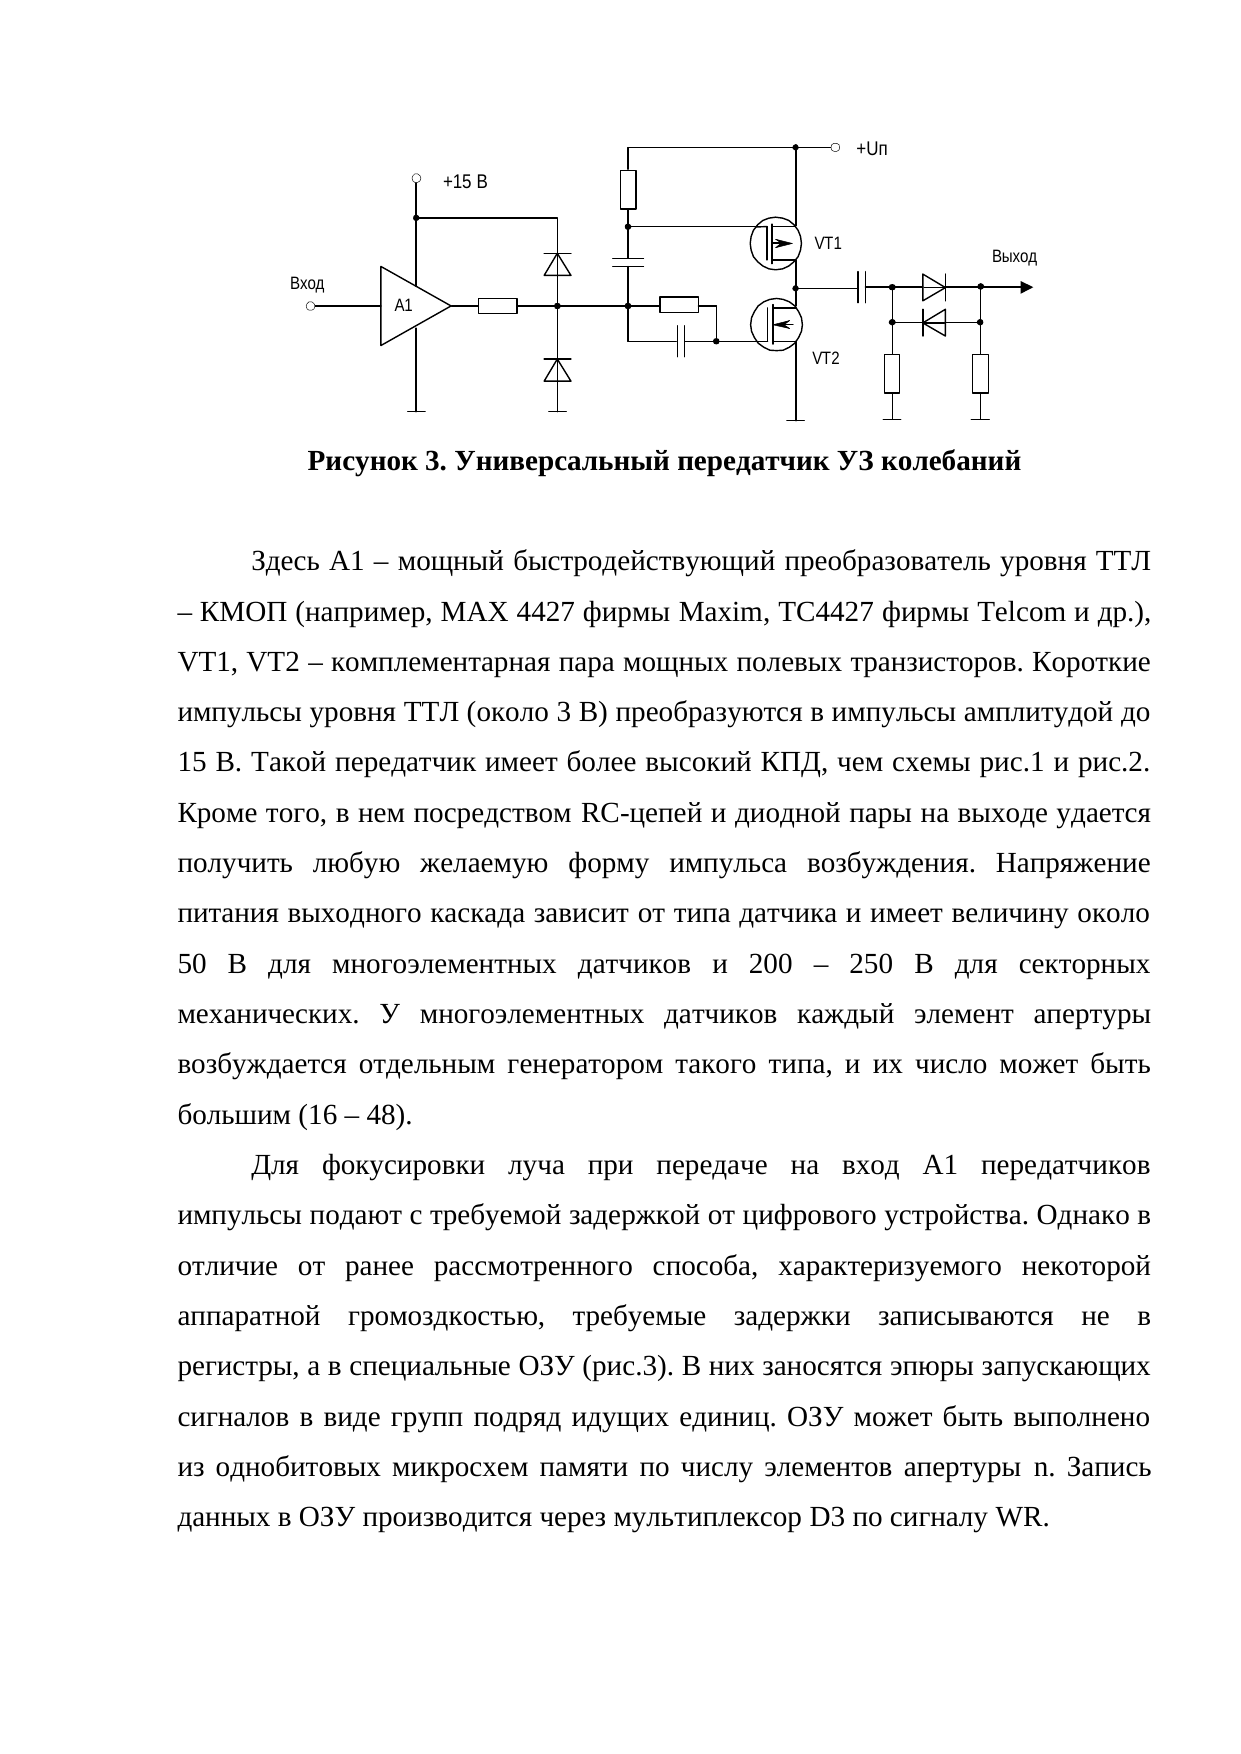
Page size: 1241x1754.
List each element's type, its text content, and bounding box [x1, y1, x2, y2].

text Здесь А1 – мощный быстродействующий преобразователь уровня ТТЛ – КМОП (например, МАХ 4427 фирмы Maxim, ТС4427 фирмы Telcom и др.), VT1, VT2 – комплементарная пара мощных полевых транзисторов. Короткие импульсы уровня ТТЛ (около 3 В) преобразуются в импульсы амплитудой до 15 В. Такой передатчик имеет более высокий КПД, чем схемы рис.1 и рис.2. Кроме того, в нем посредством RC-цепей и диодной пары на выходе удается получить любую желаемую форму импульса возбуждения. Напряжение питания выходного каскада зависит от типа датчика и имеет величину около 50 В для многоэлементных датчиков и 200 – 250 В для секторных механических. У многоэлементных датчиков каждый элемент апертуры возбуждается отдельным генератором такого типа, и их число может быть большим (16 – 48). [177, 543, 1152, 1130]
text Рисунок 3. Универсальный передатчик УЗ колебаний [177, 118, 1152, 476]
text Для фокусировки луча при передаче на вход А1 передатчиков импульсы подают с требуемой задержкой от цифрового устройства. Однако в отличие от ранее рассмотренного способа, характеризуемого некоторой аппаратной громоздкостью, требуемые задержки записываются не в регистры, а в специальные ОЗУ (рис.3). В них заносятся эпюры запускающих сигналов в виде групп подряд идущих единиц. ОЗУ может быть выполнено из однобитовых микросхем памяти по числу элементов апертуры n. Запись данных в ОЗУ производится через мультиплексор D3 по сигналу WR. [177, 1147, 1152, 1533]
